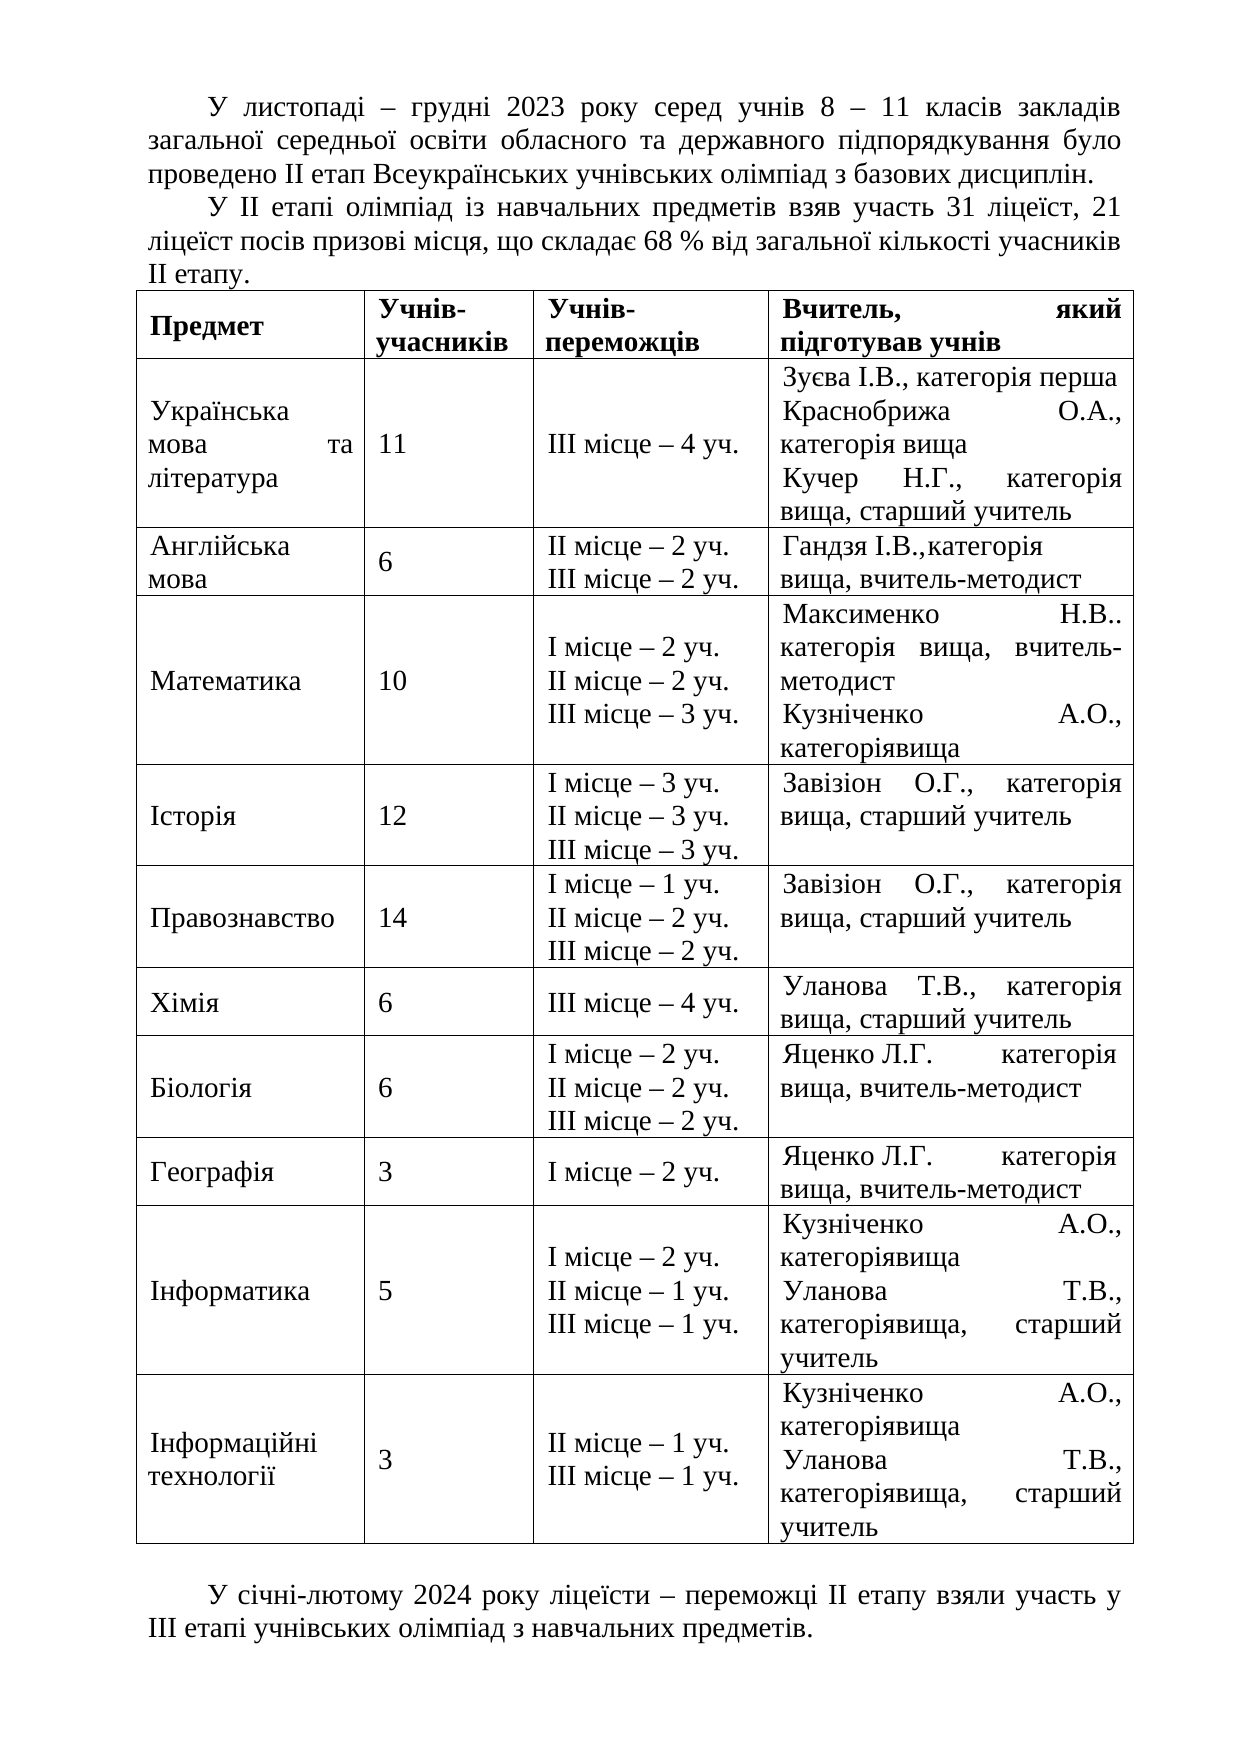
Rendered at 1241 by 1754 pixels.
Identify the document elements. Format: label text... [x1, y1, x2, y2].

table_cell 6 [365, 968, 533, 1035]
table_cell І місце – 2 уч. ІІ місце – 2 уч. ІІІ місце – 3 уч. [534, 596, 768, 764]
table_cell ІІІ місце – 4 уч. [534, 359, 768, 527]
table_header Вчитель, який підготував учнів [769, 291, 1133, 358]
text У січні-лютому 2024 року ліцеїсти – переможці ІІ етапу взяли участь у ІІІ етапі учнівських олімпіад з навчальних предметів. [148, 1577, 1122, 1644]
table_cell 10 [365, 596, 533, 764]
table_cell Яценко Л.Г. категорія вища, вчитель-методист [769, 1036, 1133, 1137]
table_cell Інформатика [137, 1206, 364, 1374]
table_cell Завізіон О.Г., категорія вища, старший учитель [769, 765, 1133, 865]
table_cell 11 [365, 359, 533, 527]
table_cell Хімія [137, 968, 364, 1035]
table_cell І місце – 2 уч. ІІ місце – 1 уч. ІІІ місце – 1 уч. [534, 1206, 768, 1374]
table_cell Гандзя І.В., категорія вища, вчитель-методист [769, 528, 1133, 595]
table_cell Історія [137, 765, 364, 865]
table_cell І місце – 2 уч. [534, 1138, 768, 1205]
table_cell Максименко Н.В.. категорія вища, вчитель-методист Кузніченко А.О., категоріявища [769, 596, 1133, 764]
table_cell 3 [365, 1375, 533, 1542]
table_cell Кузніченко А.О., категоріявища Уланова Т.В., категоріявища, старший учитель [769, 1206, 1133, 1374]
table_cell 3 [365, 1138, 533, 1205]
table_header Предмет [137, 291, 364, 358]
table_header Учнів-переможців [534, 291, 768, 358]
table_cell 14 [365, 866, 533, 967]
text У ІІ етапі олімпіад із навчальних предметів взяв участь 31 ліцеїст, 21 ліцеїст посів призові місця, що складає 68 % від загальної кількості учасників ІІ етапу. [148, 189, 1122, 290]
table_cell Інформаційні технології [137, 1375, 364, 1542]
table_cell Українська мова та література [137, 359, 364, 527]
table_cell ІІІ місце – 4 уч. [534, 968, 768, 1035]
table_cell Кузніченко А.О., категоріявища Уланова Т.В., категоріявища, старший учитель [769, 1375, 1133, 1542]
table_cell Англійська мова [137, 528, 364, 595]
table_cell 6 [365, 528, 533, 595]
table_cell Географія [137, 1138, 364, 1205]
table_cell Біологія [137, 1036, 364, 1137]
text У листопаді – грудні 2023 року серед учнів 8 – 11 класів закладів загальної середньої освіти обласного та державного підпорядкування було проведено ІІ етап Всеукраїнських учнівських олімпіад з базових дисциплін. [148, 89, 1122, 189]
table_cell 5 [365, 1206, 533, 1374]
table_cell Завізіон О.Г., категорія вища, старший учитель [769, 866, 1133, 967]
table_cell І місце – 3 уч. ІІ місце – 3 уч. ІІІ місце – 3 уч. [534, 765, 768, 865]
table_cell Математика [137, 596, 364, 764]
table_cell 6 [365, 1036, 533, 1137]
table_header Учнів-учасників [365, 291, 533, 358]
table_cell ІІ місце – 2 уч. ІІІ місце – 2 уч. [534, 528, 768, 595]
table_cell Зуєва І.В., категорія перша Краснобрижа О.А., категорія вища Кучер Н.Г., категорія вища, старший учитель [769, 359, 1133, 527]
table_cell Правознавство [137, 866, 364, 967]
table_cell І місце – 2 уч. ІІ місце – 2 уч. ІІІ місце – 2 уч. [534, 1036, 768, 1137]
table_cell І місце – 1 уч. ІІ місце – 2 уч. ІІІ місце – 2 уч. [534, 866, 768, 967]
table_cell ІІ місце – 1 уч. ІІІ місце – 1 уч. [534, 1375, 768, 1542]
table_cell 12 [365, 765, 533, 865]
table_cell Уланова Т.В., категорія вища, старший учитель [769, 968, 1133, 1035]
table_cell Яценко Л.Г. категорія вища, вчитель-методист [769, 1138, 1133, 1205]
